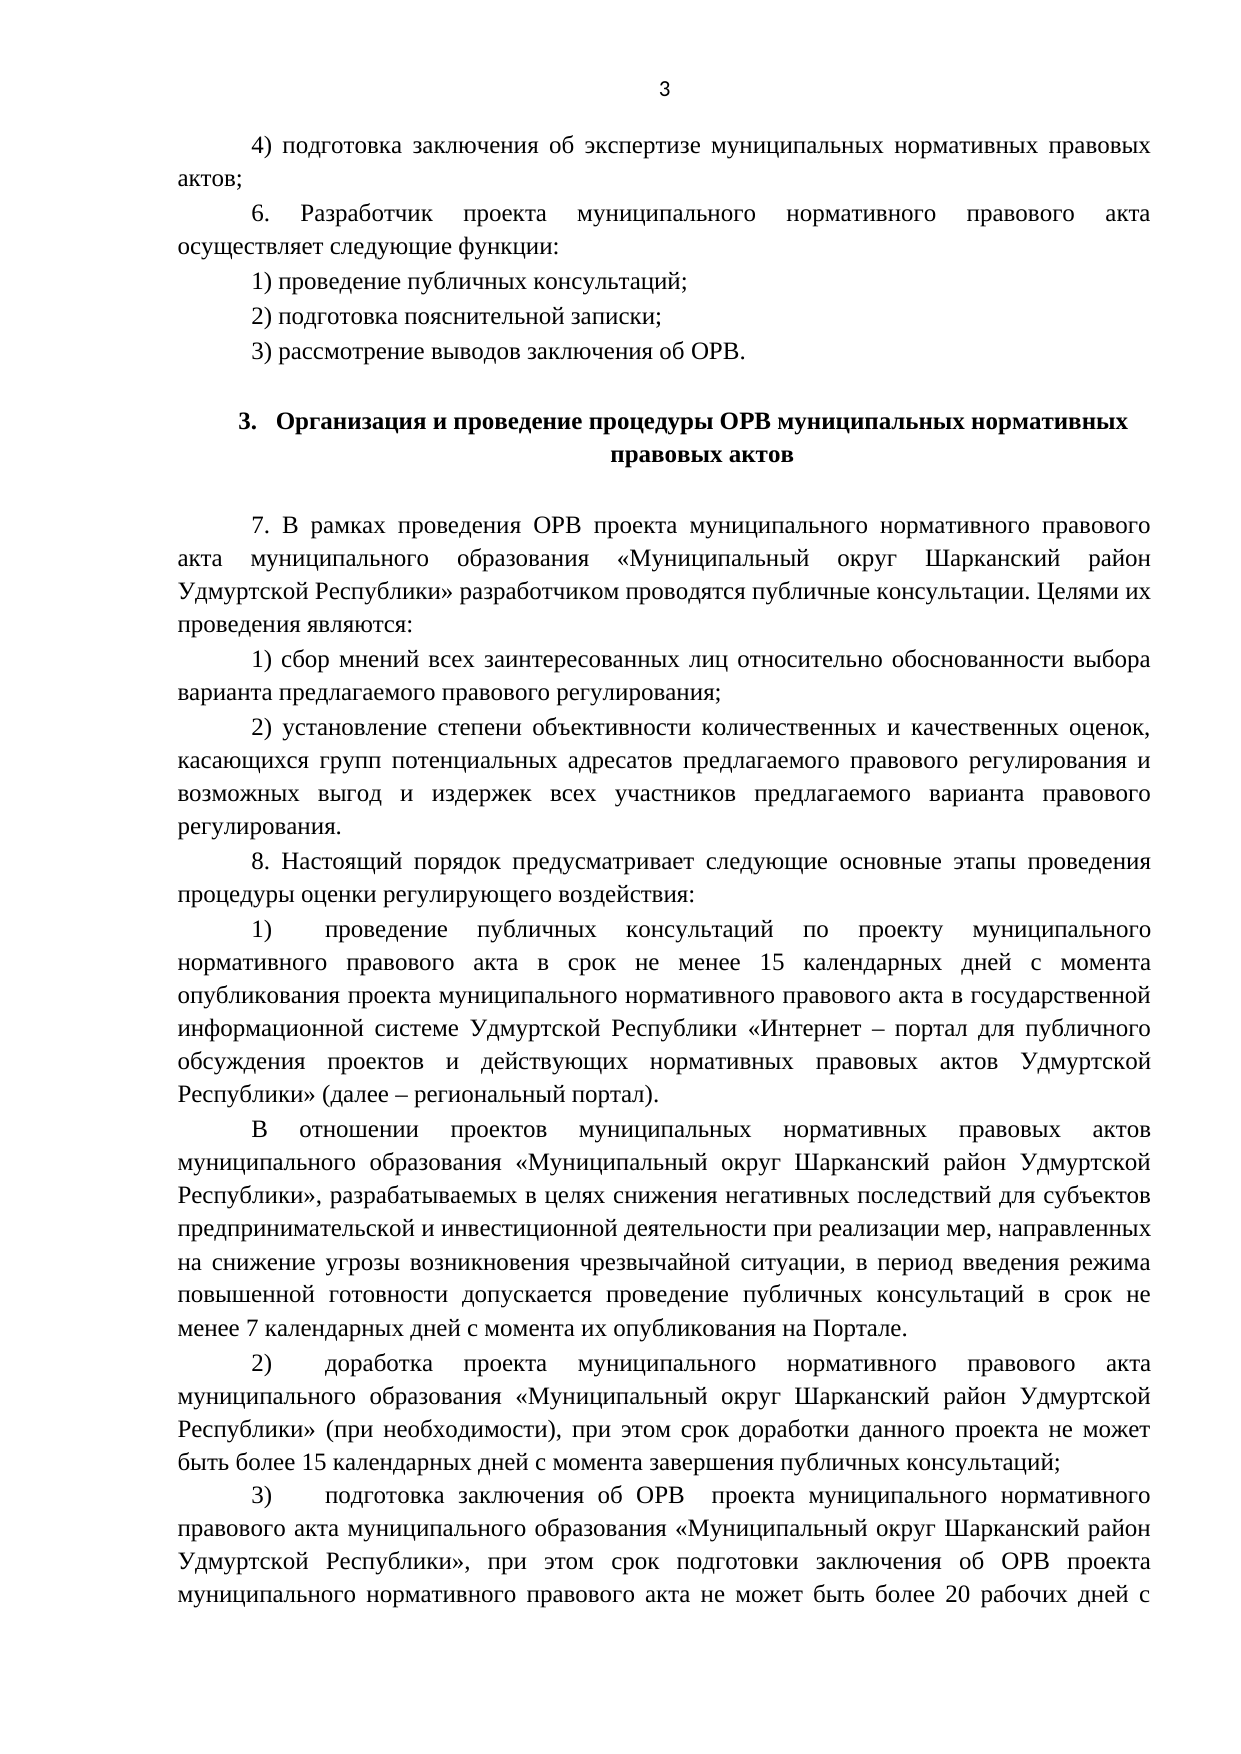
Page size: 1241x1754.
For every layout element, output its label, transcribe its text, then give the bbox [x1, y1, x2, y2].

text В отношении проектов муниципальных нормативных правовых актов муниципального образования «Муниципальный округ Шарканский район Удмуртской Республики», разрабатываемых в целях снижения негативных последствий для субъектов предпринимательской и инвестиционной деятельности при реализации мер, направленных на снижение угрозы возникновения чрезвычайной ситуации, в период введения режима повышенной готовности допускается проведение публичных консультаций в срок не менее 7 календарных дней с момента их опубликования на Портале. [177, 1114, 1152, 1341]
text 3) рассмотрение выводов заключения об ОРВ. [177, 336, 1152, 365]
text 1) сбор мнений всех заинтересованных лиц относительно обоснованности выбора варианта предлагаемого правового регулирования; [177, 644, 1152, 706]
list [177, 1480, 1152, 1608]
text 4) подготовка заключения об экспертизе муниципальных нормативных правовых актов; [177, 130, 1152, 192]
text 8. Настоящий порядок предусматривает следующие основные этапы проведения процедуры оценки регулирующего воздействия: [177, 846, 1152, 908]
list Организация и проведение процедуры ОРВ муниципальных нормативных правовых актов [215, 406, 1152, 468]
text 1) проведение публичных консультаций; [177, 266, 1152, 295]
text 2) подготовка пояснительной записки; [177, 301, 1152, 330]
text 2) установление степени объективности количественных и качественных оценок, касающихся групп потенциальных адресатов предлагаемого правового регулирования и возможных выгод и издержек всех участников предлагаемого варианта правового регулирования. [177, 712, 1152, 840]
list проведение публичных консультаций по проекту муниципального нормативного правового акта в срок не менее 15 календарных дней с момента опубликования проекта муниципального нормативного правового акта в государственной информационной системе Удмуртской Республики «Интернет – портал для публичного обсуждения проектов и действующих нормативных правовых актов Удмуртской Республики» (далее – региональный портал). [177, 914, 1152, 1108]
list доработка проекта муниципального нормативного правового акта муниципального образования «Муниципальный округ Шарканский район Удмуртской Республики» (при необходимости), при этом срок доработки данного проекта не может быть более 15 календарных дней с момента завершения публичных консультаций; [177, 1348, 1152, 1476]
text 6. Разработчик проекта муниципального нормативного правового акта осуществляет следующие функции: [177, 198, 1152, 260]
text 7. В рамках проведения ОРВ проекта муниципального нормативного правового акта муниципального образования «Муниципальный округ Шарканский район Удмуртской Республики» разработчиком проводятся публичные консультации. Целями их проведения являются: [177, 510, 1152, 637]
